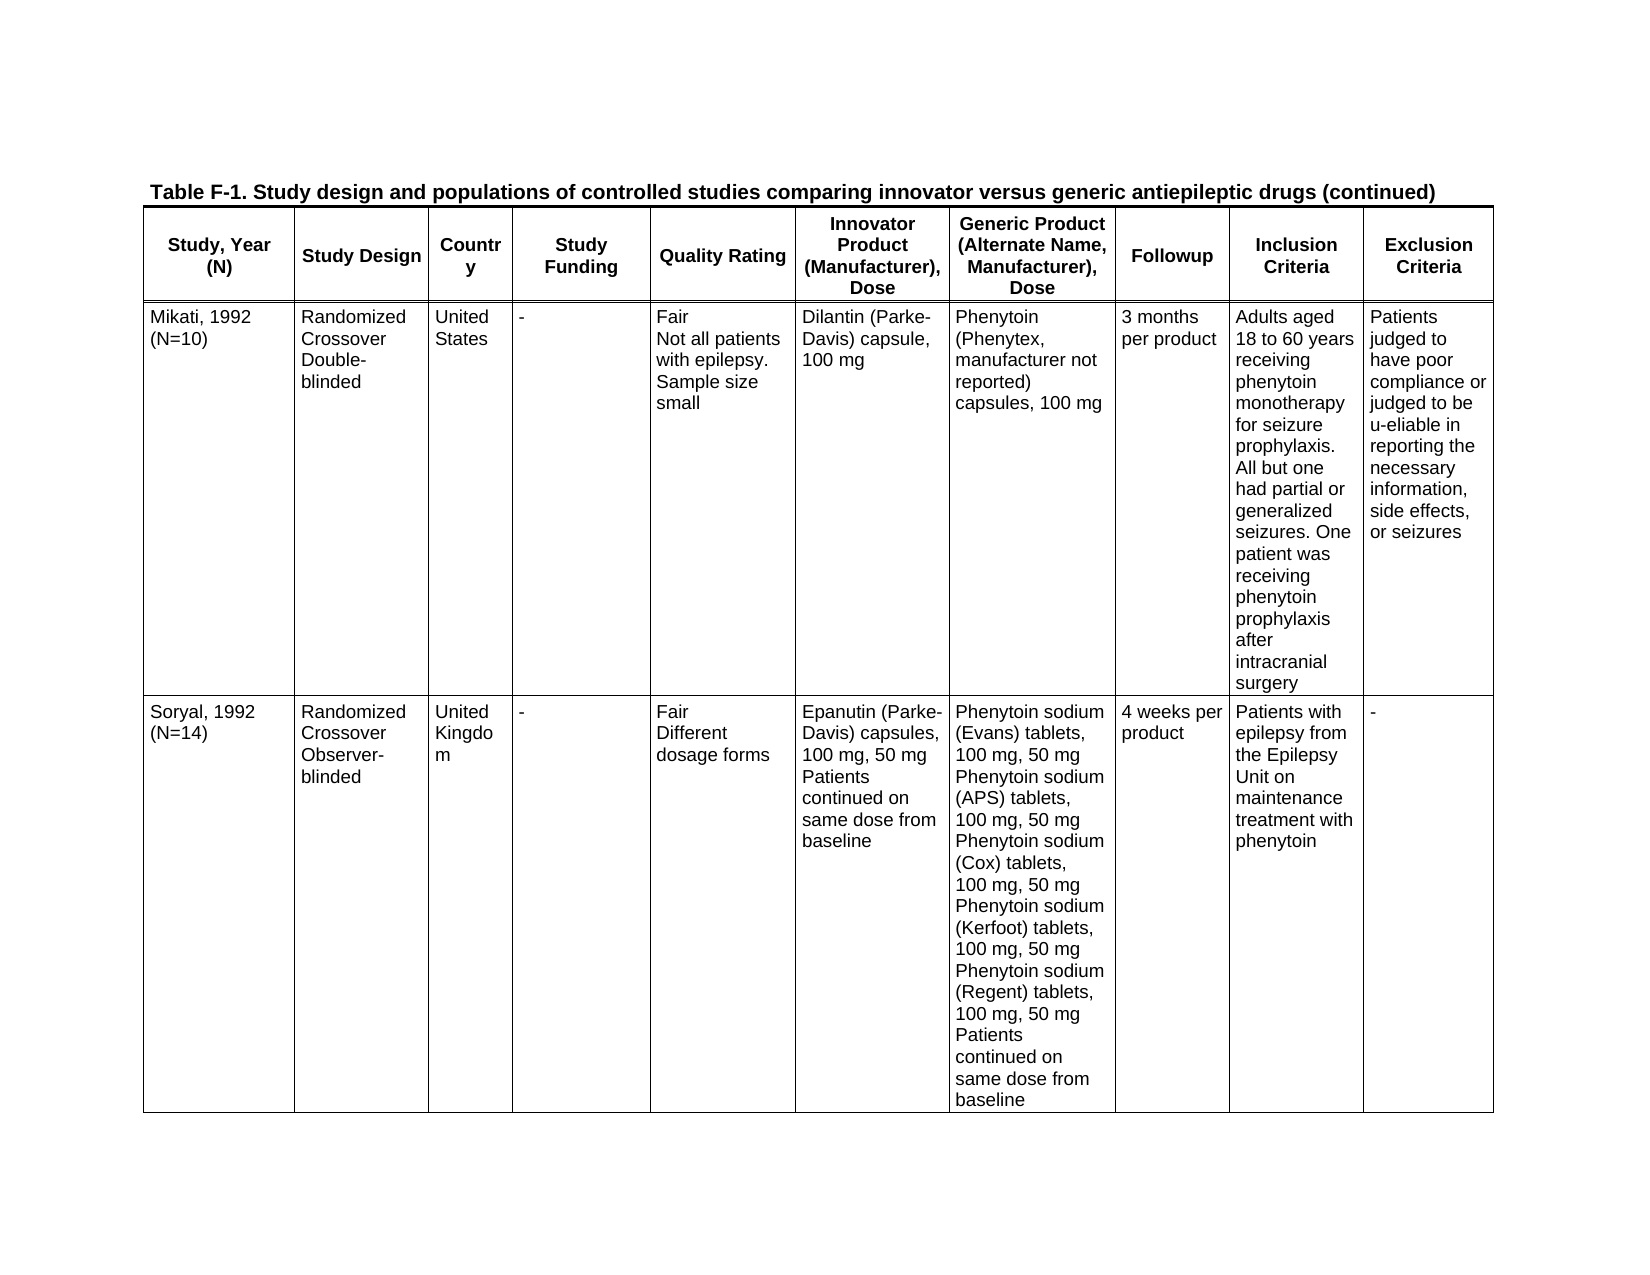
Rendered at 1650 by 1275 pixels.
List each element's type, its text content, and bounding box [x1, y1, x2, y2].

table_cell Epanutin (Parke-Davis) capsules, 100 mg, 50 mg Patients continued on same dose from baseline [796, 696, 949, 1112]
table_cell Dilantin (Parke-Davis) capsule, 100 mg [796, 303, 949, 695]
table_cell Fair Not all patients with epilepsy. Sample size small [651, 303, 795, 695]
table_cell United States [429, 303, 512, 695]
table_cell United Kingdom [429, 696, 512, 1112]
table_cell Inclusion Criteria [1230, 208, 1363, 300]
table_cell Patients judged to have poor compliance or judged to be u-eliable in reporting the necessary information, side effects, or seizures [1364, 303, 1493, 695]
table_cell Randomized Crossover Observer-blinded [295, 696, 428, 1112]
table_cell - [1364, 696, 1493, 1112]
table_cell Innovator Product (Manufacturer), Dose [796, 208, 949, 300]
table_cell Adults aged 18 to 60 years receiving phenytoin monotherapy for seizure prophylaxis. All but one had partial or generalized seizures. One patient was receiving phenytoin prophylaxis after intracranial surgery [1230, 303, 1363, 695]
table_cell - [513, 303, 650, 695]
table_cell Fair Different dosage forms [651, 696, 795, 1112]
table_cell Country [429, 208, 512, 300]
table_cell Quality Rating [651, 208, 795, 300]
table_cell 4 weeks per product [1116, 696, 1229, 1112]
table_cell Soryal, 1992 (N=14) [144, 696, 294, 1112]
table_cell Phenytoin sodium (Evans) tablets, 100 mg, 50 mg Phenytoin sodium (APS) tablets, 100 mg, 50 mg Phenytoin sodium (Cox) tablets, 100 mg, 50 mg Phenytoin sodium (Kerfoot) tablets, 100 mg, 50 mg Phenytoin sodium (Regent) tablets, 100 mg, 50 mg Patients continued on same dose from baseline [950, 696, 1115, 1112]
table_cell Randomized Crossover Double-blinded [295, 303, 428, 695]
table_cell Patients with epilepsy from the Epilepsy Unit on maintenance treatment with phenytoin [1230, 696, 1363, 1112]
table_cell Phenytoin (Phenytex, manufacturer not reported) capsules, 100 mg [950, 303, 1115, 695]
table_cell Mikati, 1992 (N=10) [144, 303, 294, 695]
table_cell Study, Year (N) [144, 208, 294, 300]
table_cell Generic Product (Alternate Name, Manufacturer), Dose [950, 208, 1115, 300]
table_cell Study Funding [513, 208, 650, 300]
table_cell Exclusion Criteria [1364, 208, 1493, 300]
table_cell - [513, 696, 650, 1112]
table_cell 3 months per product [1116, 303, 1229, 695]
table_cell Followup [1116, 208, 1229, 300]
table_header Table F-1. Study design and populations of controlled studies comparing innovator versus generic antiepileptic drugs (continued) [144, 150, 1494, 205]
table_cell Study Design [295, 208, 428, 300]
